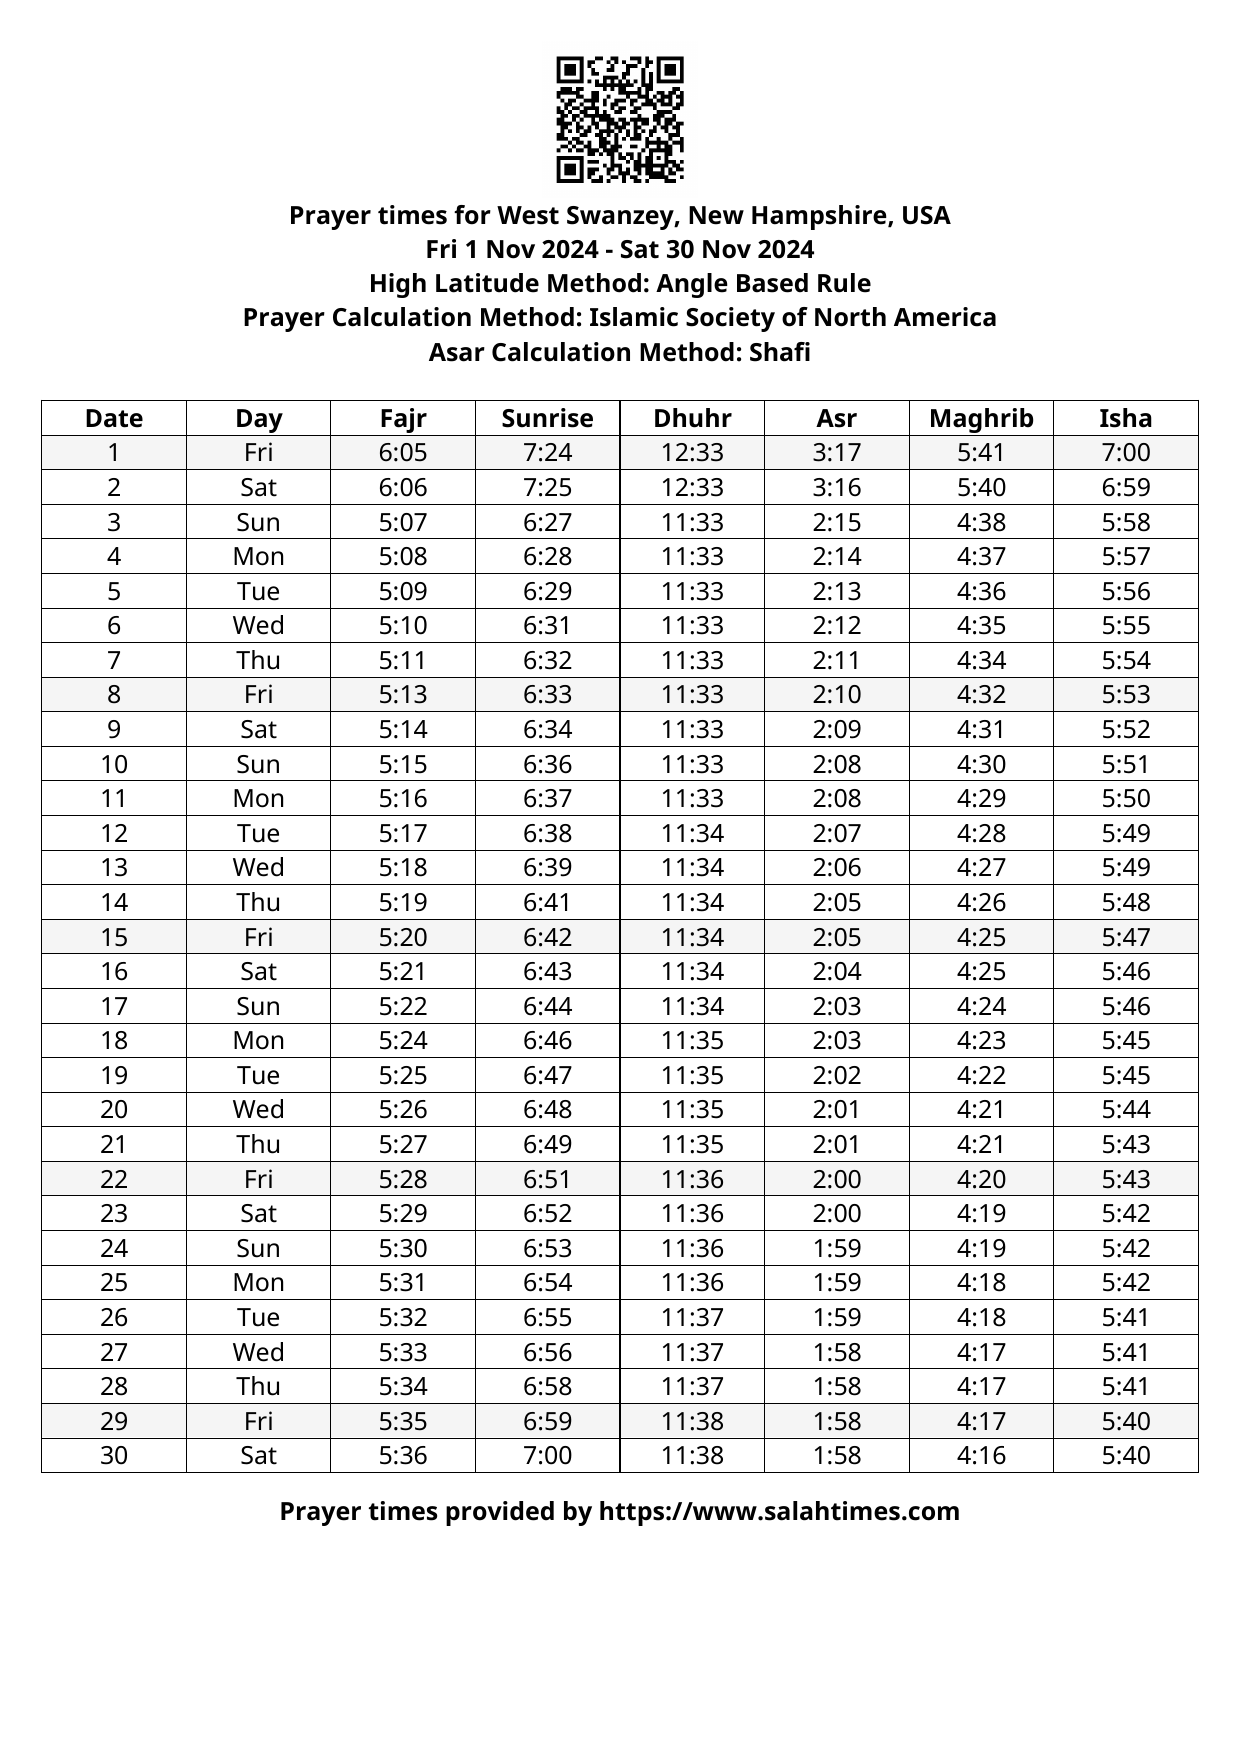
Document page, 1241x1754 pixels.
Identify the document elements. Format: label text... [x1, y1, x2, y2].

table_cell 2:14 [765, 539, 909, 573]
table_cell 11:36 [621, 1231, 764, 1264]
table_cell 5:49 [1054, 816, 1198, 849]
table_cell 5:34 [331, 1369, 475, 1403]
table_cell 18 [42, 1024, 186, 1057]
table_cell 5:53 [1054, 678, 1198, 711]
table_cell 2:05 [765, 885, 909, 919]
table_cell 11:34 [621, 885, 764, 919]
table_cell 6:48 [476, 1093, 619, 1126]
table_cell 2 [42, 470, 186, 504]
table_cell 5:10 [331, 609, 475, 642]
table_cell 4:16 [910, 1439, 1053, 1472]
table_cell Wed [187, 609, 330, 642]
table_cell 5:46 [1054, 989, 1198, 1022]
table_cell 5:40 [910, 470, 1053, 504]
table_cell 2:15 [765, 505, 909, 538]
table_cell 30 [42, 1439, 186, 1472]
table_cell 3:17 [765, 436, 909, 469]
table_cell 5:08 [331, 539, 475, 573]
table_cell 6:49 [476, 1127, 619, 1161]
table_cell 5:21 [331, 954, 475, 988]
table_cell 11:33 [621, 539, 764, 573]
table_cell 5:42 [1054, 1266, 1198, 1299]
table_cell 4:36 [910, 574, 1053, 607]
table_cell 5:19 [331, 885, 475, 919]
table_cell 11:38 [621, 1439, 764, 1472]
table_cell 5:49 [1054, 851, 1198, 884]
table_cell 5:41 [1054, 1369, 1198, 1403]
table_cell 5:43 [1054, 1162, 1198, 1195]
table_cell 5:45 [1054, 1024, 1198, 1057]
table_cell 4:22 [910, 1058, 1053, 1092]
table_cell 4:17 [910, 1335, 1053, 1368]
table_cell Wed [187, 1335, 330, 1368]
table_cell 3 [42, 505, 186, 538]
table_cell Thu [187, 643, 330, 677]
table_cell 7:00 [1054, 436, 1198, 469]
table_cell 4:17 [910, 1404, 1053, 1437]
table_cell 5:13 [331, 678, 475, 711]
table_cell 4:26 [910, 885, 1053, 919]
table_cell 2:01 [765, 1093, 909, 1126]
table_cell 5:27 [331, 1127, 475, 1161]
table_cell 4:31 [910, 712, 1053, 746]
table_cell 20 [42, 1093, 186, 1126]
table_cell 14 [42, 885, 186, 919]
text Prayer Calculation Method: Islamic Society of North America [42, 300, 1198, 334]
table_cell 5:09 [331, 574, 475, 607]
table_cell 22 [42, 1162, 186, 1195]
table_cell 6:42 [476, 920, 619, 953]
table_cell 11:36 [621, 1266, 764, 1299]
table_cell 5:56 [1054, 574, 1198, 607]
table_cell 4:25 [910, 920, 1053, 953]
table_cell 1:58 [765, 1439, 909, 1472]
table_cell 19 [42, 1058, 186, 1092]
table_cell 2:03 [765, 989, 909, 1022]
table_cell 4:21 [910, 1127, 1053, 1161]
table_cell 5:44 [1054, 1093, 1198, 1126]
table_cell 5:41 [1054, 1335, 1198, 1368]
table_cell 4:20 [910, 1162, 1053, 1195]
table_cell 2:05 [765, 920, 909, 953]
table_cell Sat [187, 954, 330, 988]
table_cell 5:20 [331, 920, 475, 953]
table_cell Sun [187, 747, 330, 780]
table_cell 6:36 [476, 747, 619, 780]
table_cell 5:36 [331, 1439, 475, 1472]
table_cell 2:03 [765, 1024, 909, 1057]
table_cell 4:18 [910, 1266, 1053, 1299]
table_cell Sun [187, 1231, 330, 1264]
table_cell 4:30 [910, 747, 1053, 780]
table_cell Tue [187, 1300, 330, 1334]
table_cell 5:17 [331, 816, 475, 849]
table_cell 21 [42, 1127, 186, 1161]
table_cell 6:33 [476, 678, 619, 711]
table_cell 6:37 [476, 781, 619, 815]
table_cell 5:16 [331, 781, 475, 815]
table_cell Sat [187, 1196, 330, 1230]
table_cell 10 [42, 747, 186, 780]
table_cell 5:48 [1054, 885, 1198, 919]
table_cell 6:38 [476, 816, 619, 849]
table_cell Sun [187, 989, 330, 1022]
table_cell 6:56 [476, 1335, 619, 1368]
table_cell 5:28 [331, 1162, 475, 1195]
table_cell 5:57 [1054, 539, 1198, 573]
table_cell 11:36 [621, 1196, 764, 1230]
table_cell 11:33 [621, 712, 764, 746]
table_header Dhuhr [621, 401, 764, 434]
table_cell 4:34 [910, 643, 1053, 677]
table_header Day [187, 401, 330, 434]
table_cell 17 [42, 989, 186, 1022]
table_cell 5:14 [331, 712, 475, 746]
table_cell Mon [187, 1024, 330, 1057]
table_cell 5:58 [1054, 505, 1198, 538]
table_cell 2:01 [765, 1127, 909, 1161]
table_cell Thu [187, 1127, 330, 1161]
table_cell 11:34 [621, 989, 764, 1022]
table_cell 5:25 [331, 1058, 475, 1092]
table_cell 11:35 [621, 1127, 764, 1161]
table_cell 4:19 [910, 1231, 1053, 1264]
table_cell 6:29 [476, 574, 619, 607]
table_cell 5:41 [1054, 1300, 1198, 1334]
table_cell Wed [187, 851, 330, 884]
table_cell 2:00 [765, 1162, 909, 1195]
table_cell 6:46 [476, 1024, 619, 1057]
table_cell 1 [42, 436, 186, 469]
table_cell 11:33 [621, 574, 764, 607]
picture [542, 41, 699, 198]
table_cell 5:29 [331, 1196, 475, 1230]
table_header Isha [1054, 401, 1198, 434]
table_cell 4:18 [910, 1300, 1053, 1334]
table_cell 6:27 [476, 505, 619, 538]
table_cell 2:00 [765, 1196, 909, 1230]
table_header Maghrib [910, 401, 1053, 434]
table_header Fajr [331, 401, 475, 434]
table_cell 6:51 [476, 1162, 619, 1195]
table_cell Fri [187, 678, 330, 711]
table_cell 5:15 [331, 747, 475, 780]
table_cell 6:41 [476, 885, 619, 919]
table_cell 5:42 [1054, 1231, 1198, 1264]
table_cell 4:29 [910, 781, 1053, 815]
table_cell 11:34 [621, 851, 764, 884]
table_cell 11:34 [621, 954, 764, 988]
table_cell 5:32 [331, 1300, 475, 1334]
table_cell 11:33 [621, 747, 764, 780]
table_cell 5:24 [331, 1024, 475, 1057]
table_cell 2:08 [765, 747, 909, 780]
table_cell 1:59 [765, 1300, 909, 1334]
text Asar Calculation Method: Shafi [42, 334, 1198, 368]
table_cell 4:23 [910, 1024, 1053, 1057]
table_cell Fri [187, 1162, 330, 1195]
table_cell 2:02 [765, 1058, 909, 1092]
table_cell 4:21 [910, 1093, 1053, 1126]
table_cell 25 [42, 1266, 186, 1299]
table_cell 23 [42, 1196, 186, 1230]
table_cell 4:37 [910, 539, 1053, 573]
table_cell 11:34 [621, 920, 764, 953]
table_cell 5:26 [331, 1093, 475, 1126]
table_cell 5:43 [1054, 1127, 1198, 1161]
table_cell 5:22 [331, 989, 475, 1022]
table_cell 6:53 [476, 1231, 619, 1264]
table_cell 15 [42, 920, 186, 953]
table_cell 11:37 [621, 1300, 764, 1334]
table_cell Mon [187, 781, 330, 815]
text Prayer times for West Swanzey, New Hampshire, USA [42, 198, 1198, 232]
table_cell 11:33 [621, 609, 764, 642]
table_cell Sat [187, 1439, 330, 1472]
table_cell 6:44 [476, 989, 619, 1022]
table_cell 7:00 [476, 1439, 619, 1472]
table_cell 6:55 [476, 1300, 619, 1334]
table_cell 2:13 [765, 574, 909, 607]
table_cell 11:35 [621, 1058, 764, 1092]
table_cell Sun [187, 505, 330, 538]
table_cell 1:58 [765, 1335, 909, 1368]
table_cell Tue [187, 816, 330, 849]
table_cell Wed [187, 1093, 330, 1126]
text Prayer times provided by https://www.salahtimes.com [42, 1494, 1198, 1528]
table_cell 2:07 [765, 816, 909, 849]
table_cell 6:52 [476, 1196, 619, 1230]
table_cell 5:18 [331, 851, 475, 884]
table_cell 12 [42, 816, 186, 849]
table_cell 4:28 [910, 816, 1053, 849]
table_cell 11:38 [621, 1404, 764, 1437]
table_cell 13 [42, 851, 186, 884]
table_cell 1:59 [765, 1266, 909, 1299]
table_header Date [42, 401, 186, 434]
table_cell 2:12 [765, 609, 909, 642]
table_cell 5:41 [910, 436, 1053, 469]
table_cell 27 [42, 1335, 186, 1368]
table_cell 11:37 [621, 1369, 764, 1403]
table_cell 3:16 [765, 470, 909, 504]
table_cell 4:19 [910, 1196, 1053, 1230]
table_cell 6:31 [476, 609, 619, 642]
table_cell 6 [42, 609, 186, 642]
table_cell 5 [42, 574, 186, 607]
table_cell 5:45 [1054, 1058, 1198, 1092]
table_cell Fri [187, 1404, 330, 1437]
text Fri 1 Nov 2024 - Sat 30 Nov 2024 [42, 232, 1198, 266]
table_cell 7:25 [476, 470, 619, 504]
table_cell 6:59 [476, 1404, 619, 1437]
table_cell 6:34 [476, 712, 619, 746]
table_cell 4:17 [910, 1369, 1053, 1403]
table_cell 4:32 [910, 678, 1053, 711]
table_cell 12:33 [621, 436, 764, 469]
table_cell 1:58 [765, 1369, 909, 1403]
table_cell 11:35 [621, 1024, 764, 1057]
table_cell 5:35 [331, 1404, 475, 1437]
table_cell 1:59 [765, 1231, 909, 1264]
table_cell 29 [42, 1404, 186, 1437]
table_cell Tue [187, 1058, 330, 1092]
table_cell 1:58 [765, 1404, 909, 1437]
table_cell 5:42 [1054, 1196, 1198, 1230]
table_cell Sat [187, 712, 330, 746]
table_cell 5:11 [331, 643, 475, 677]
table_cell 6:58 [476, 1369, 619, 1403]
table_header Asr [765, 401, 909, 434]
text High Latitude Method: Angle Based Rule [42, 266, 1198, 300]
table_cell 24 [42, 1231, 186, 1264]
table_cell 8 [42, 678, 186, 711]
table_cell 11:33 [621, 643, 764, 677]
table_cell 5:47 [1054, 920, 1198, 953]
table_cell 5:52 [1054, 712, 1198, 746]
table_cell 5:46 [1054, 954, 1198, 988]
table_cell 7 [42, 643, 186, 677]
table_cell 5:40 [1054, 1439, 1198, 1472]
table_cell 2:04 [765, 954, 909, 988]
table_cell Fri [187, 920, 330, 953]
table_cell Thu [187, 885, 330, 919]
table_cell 4:25 [910, 954, 1053, 988]
table_cell 11 [42, 781, 186, 815]
table_cell 4:24 [910, 989, 1053, 1022]
table_cell 5:30 [331, 1231, 475, 1264]
table_cell 5:40 [1054, 1404, 1198, 1437]
table_cell Sat [187, 470, 330, 504]
table_cell Thu [187, 1369, 330, 1403]
table_cell 2:06 [765, 851, 909, 884]
table_cell 16 [42, 954, 186, 988]
table_cell 5:50 [1054, 781, 1198, 815]
table_cell 11:34 [621, 816, 764, 849]
table_cell 4:38 [910, 505, 1053, 538]
table_cell 5:54 [1054, 643, 1198, 677]
table_cell 6:05 [331, 436, 475, 469]
table_header Sunrise [476, 401, 619, 434]
table_cell 6:28 [476, 539, 619, 573]
table_cell Fri [187, 436, 330, 469]
table_cell 6:54 [476, 1266, 619, 1299]
table_cell 6:47 [476, 1058, 619, 1092]
table_cell 7:24 [476, 436, 619, 469]
table_cell 4 [42, 539, 186, 573]
table_cell 5:07 [331, 505, 475, 538]
table_cell 11:33 [621, 678, 764, 711]
table_cell Mon [187, 1266, 330, 1299]
table_cell 11:33 [621, 781, 764, 815]
table_cell 6:43 [476, 954, 619, 988]
table_cell 11:37 [621, 1335, 764, 1368]
table_cell 2:10 [765, 678, 909, 711]
table_cell Tue [187, 574, 330, 607]
table_cell 26 [42, 1300, 186, 1334]
table_cell 9 [42, 712, 186, 746]
table_cell 6:32 [476, 643, 619, 677]
table_cell 2:09 [765, 712, 909, 746]
table_cell 6:06 [331, 470, 475, 504]
table_cell 5:51 [1054, 747, 1198, 780]
table_cell 11:36 [621, 1162, 764, 1195]
table_cell 6:39 [476, 851, 619, 884]
table_cell 28 [42, 1369, 186, 1403]
table_cell 5:31 [331, 1266, 475, 1299]
table_cell 5:55 [1054, 609, 1198, 642]
table_cell 6:59 [1054, 470, 1198, 504]
table_cell 2:08 [765, 781, 909, 815]
table_cell 4:27 [910, 851, 1053, 884]
table_cell Mon [187, 539, 330, 573]
table_cell 4:35 [910, 609, 1053, 642]
table_cell 2:11 [765, 643, 909, 677]
table_cell 5:33 [331, 1335, 475, 1368]
table_cell 12:33 [621, 470, 764, 504]
table_cell 11:35 [621, 1093, 764, 1126]
table_cell 11:33 [621, 505, 764, 538]
